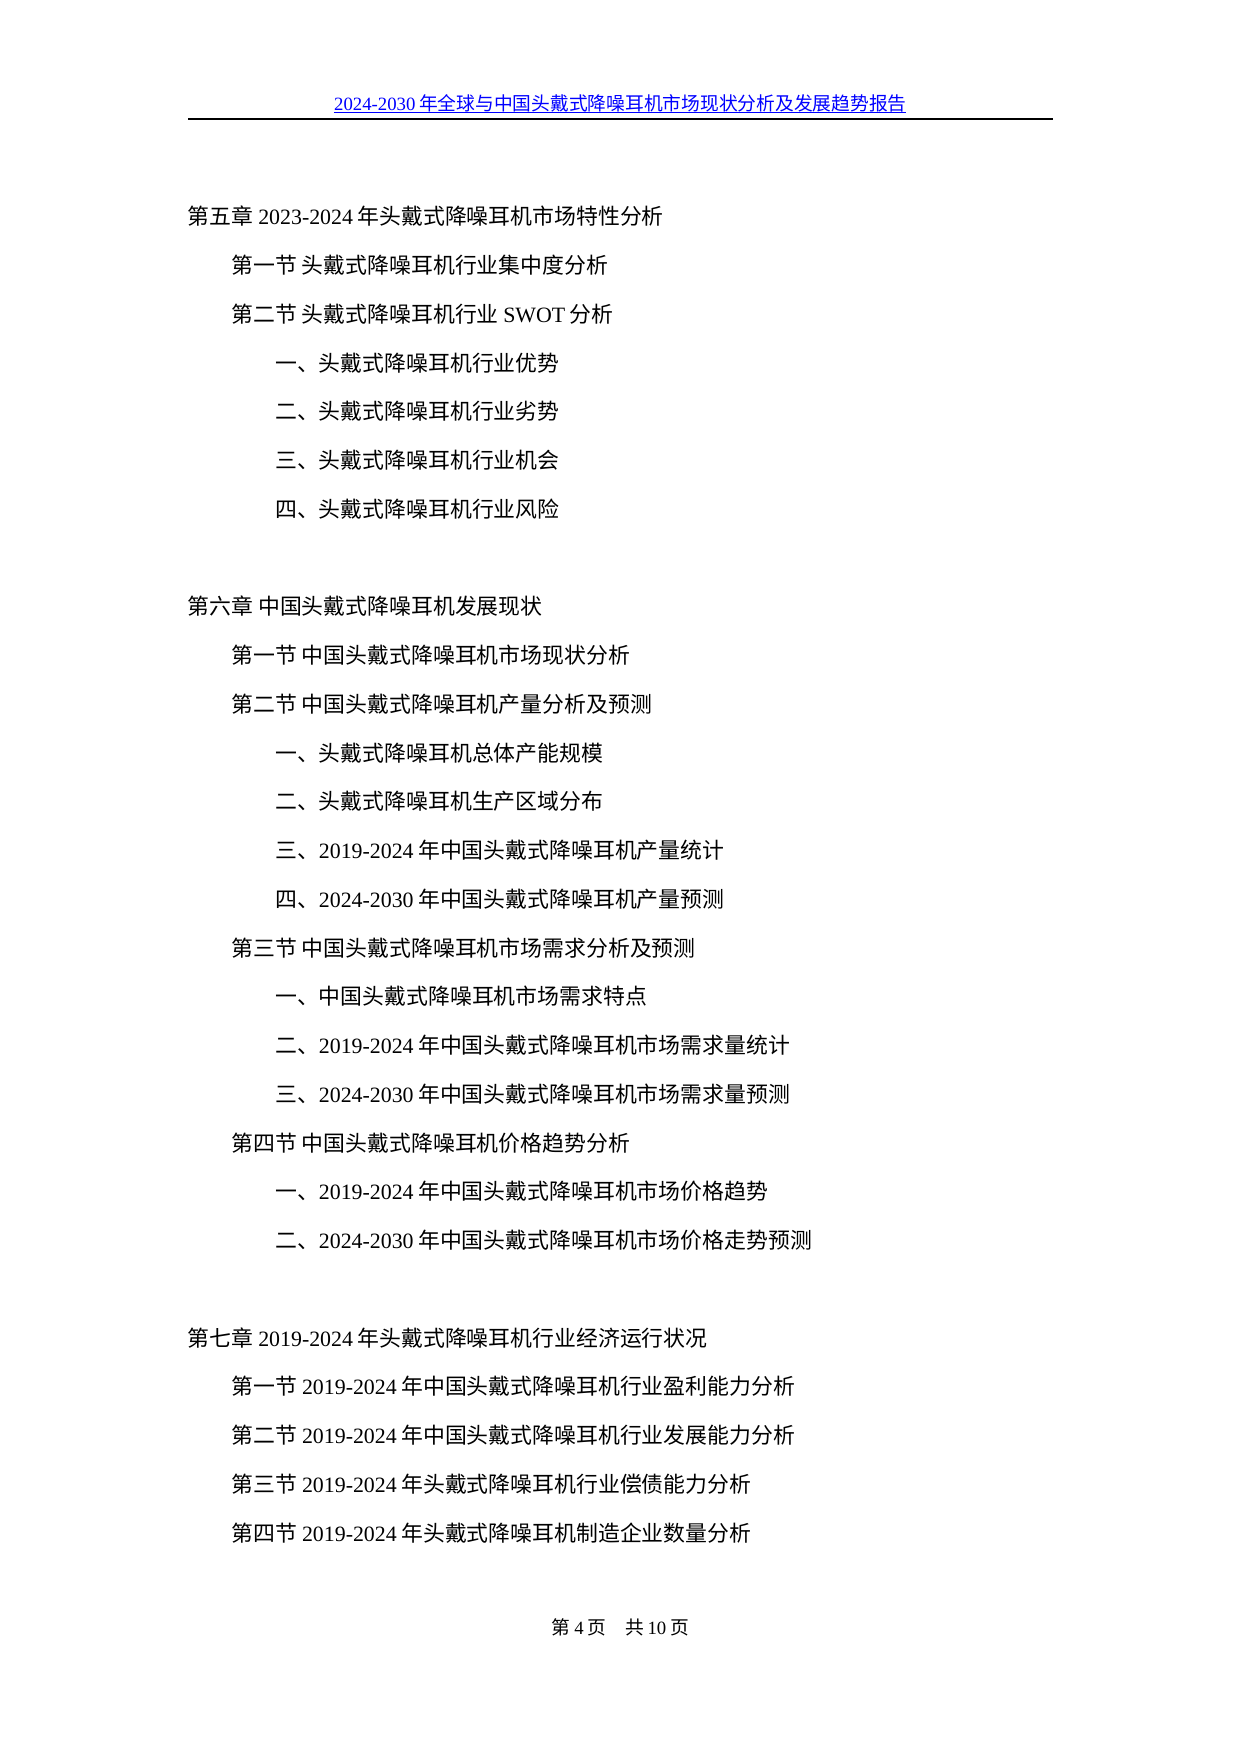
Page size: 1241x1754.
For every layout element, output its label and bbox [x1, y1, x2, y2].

text [187, 150, 1053, 1548]
